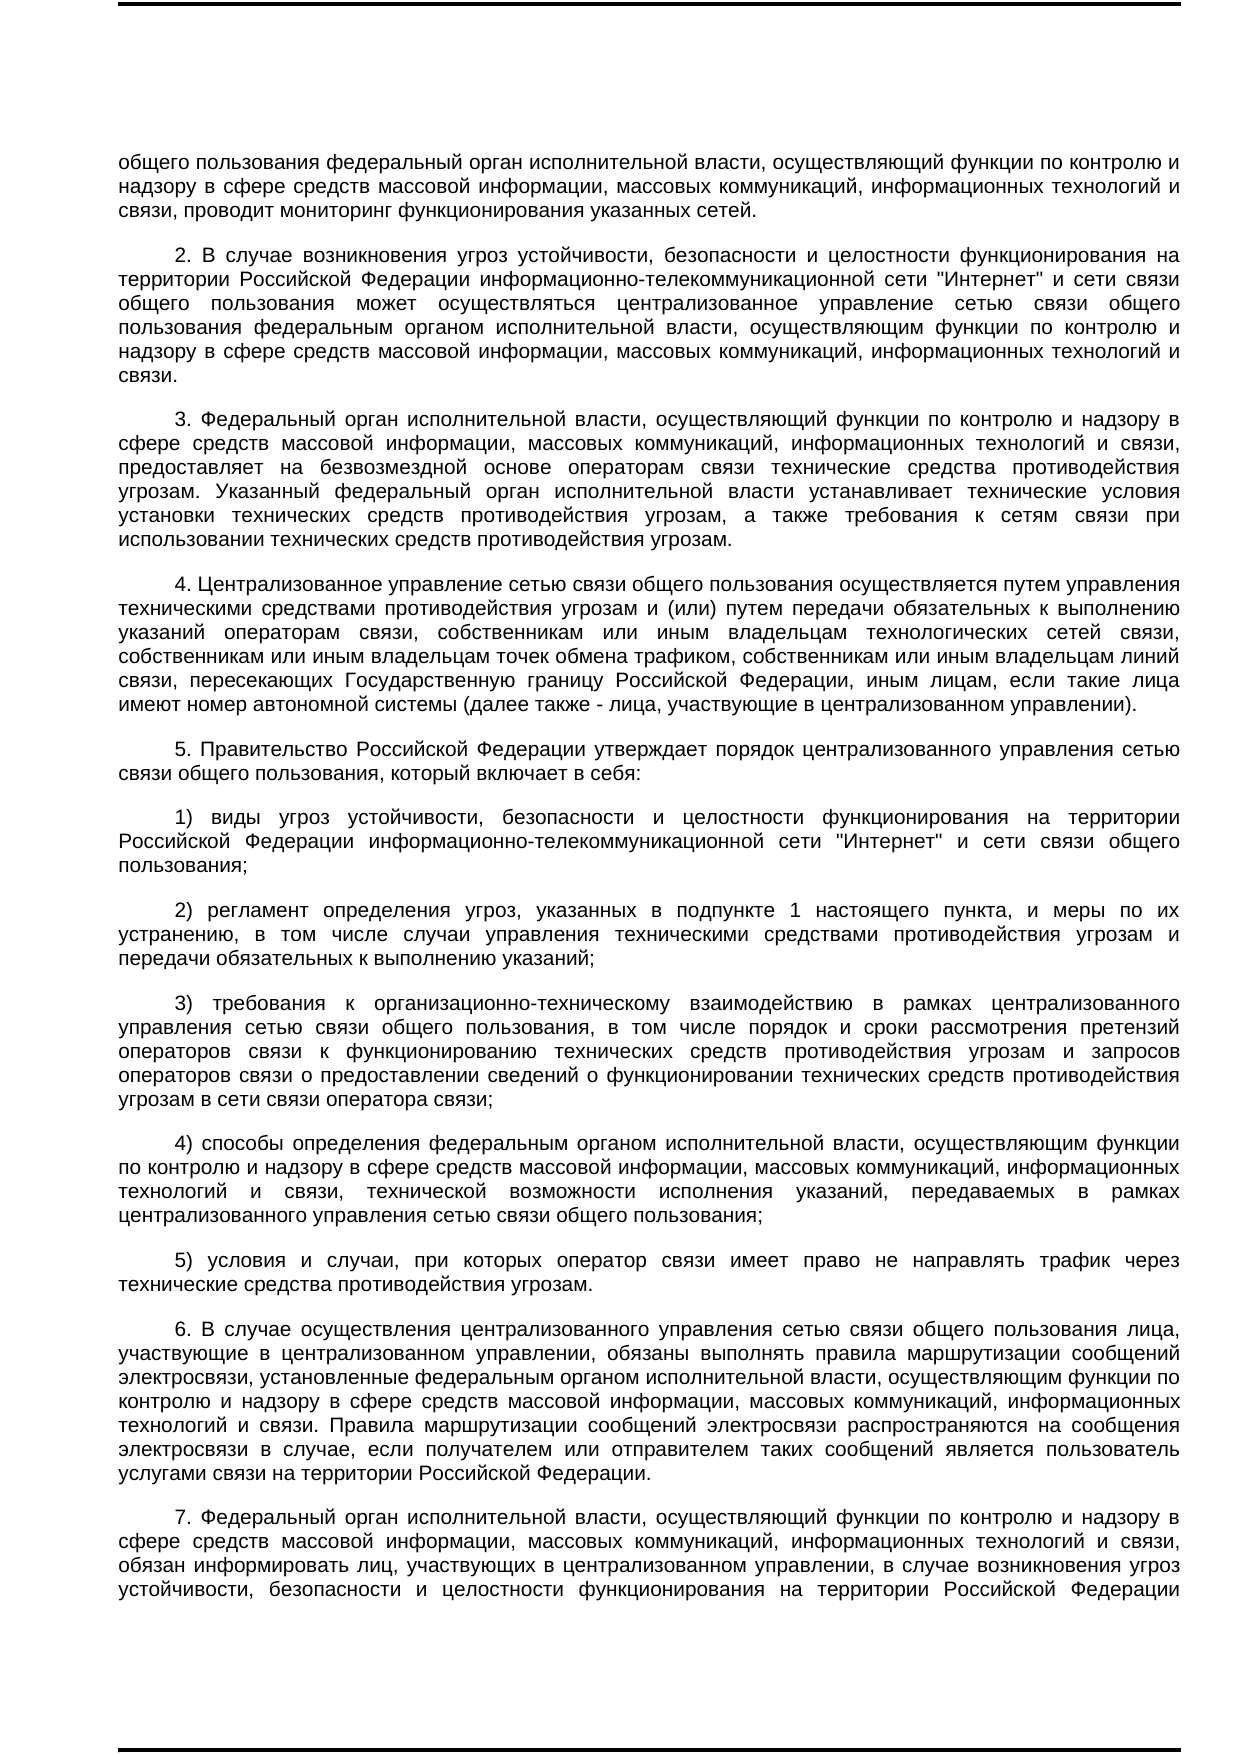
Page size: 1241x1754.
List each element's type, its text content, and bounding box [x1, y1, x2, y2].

text 4. Централизованное управление сетью связи общего пользования осуществляется путем управления техническими средствами противодействия угрозам и (или) путем передачи обязательных к выполнению указаний операторам связи, собственникам или иным владельцам технологических сетей связи, собственникам или иным владельцам точек обмена трафиком, собственникам или иным владельцам линий связи, пересекающих Государственную границу Российской Федерации, иным лицам, если такие лица имеют номер автономной системы (далее также - лица, участвующие в централизованном управлении). [118, 572, 1181, 716]
text 5. Правительство Российской Федерации утверждает порядок централизованного управления сетью связи общего пользования, который включает в себя: [118, 736, 1181, 784]
text 4) способы определения федеральным органом исполнительной власти, осуществляющим функции по контролю и надзору в сфере средств массовой информации, массовых коммуникаций, информационных технологий и связи, технической возможности исполнения указаний, передаваемых в рамках централизованного управления сетью связи общего пользования; [118, 1131, 1181, 1227]
text 5) условия и случаи, при которых оператор связи имеет право не направлять трафик через технические средства противодействия угрозам. [118, 1248, 1181, 1296]
text 6. В случае осуществления централизованного управления сетью связи общего пользования лица, участвующие в централизованном управлении, обязаны выполнять правила маршрутизации сообщений электросвязи, установленные федеральным органом исполнительной власти, осуществляющим функции по контролю и надзору в сфере средств массовой информации, массовых коммуникаций, информационных технологий и связи. Правила маршрутизации сообщений электросвязи распространяются на сообщения электросвязи в случае, если получателем или отправителем таких сообщений является пользователь услугами связи на территории Российской Федерации. [118, 1317, 1181, 1484]
text 2) регламент определения угроз, указанных в подпункте 1 настоящего пункта, и меры по их устранению, в том числе случаи управления техническими средствами противодействия угрозам и передачи обязательных к выполнению указаний; [118, 898, 1181, 970]
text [118, 1505, 1181, 1601]
text 2. В случае возникновения угроз устойчивости, безопасности и целостности функционирования на территории Российской Федерации информационно-телекоммуникационной сети "Интернет" и сети связи общего пользования может осуществляться централизованное управление сетью связи общего пользования федеральным органом исполнительной власти, осуществляющим функции по контролю и надзору в сфере средств массовой информации, массовых коммуникаций, информационных технологий и связи. [118, 243, 1181, 386]
text 3. Федеральный орган исполнительной власти, осуществляющий функции по контролю и надзору в сфере средств массовой информации, массовых коммуникаций, информационных технологий и связи, предоставляет на безвозмездной основе операторам связи технические средства противодействия угрозам. Указанный федеральный орган исполнительной власти устанавливает технические условия установки технических средств противодействия угрозам, а также требования к сетям связи при использовании технических средств противодействия угрозам. [118, 407, 1181, 551]
text 3) требования к организационно-техническому взаимодействию в рамках централизованного управления сетью связи общего пользования, в том числе порядок и сроки рассмотрения претензий операторов связи к функционированию технических средств противодействия угрозам и запросов операторов связи о предоставлении сведений о функционировании технических средств противодействия угрозам в сети связи оператора связи; [118, 991, 1181, 1110]
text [118, 150, 1181, 222]
text 1) виды угроз устойчивости, безопасности и целостности функционирования на территории Российской Федерации информационно-телекоммуникационной сети "Интернет" и сети связи общего пользования; [118, 805, 1181, 877]
